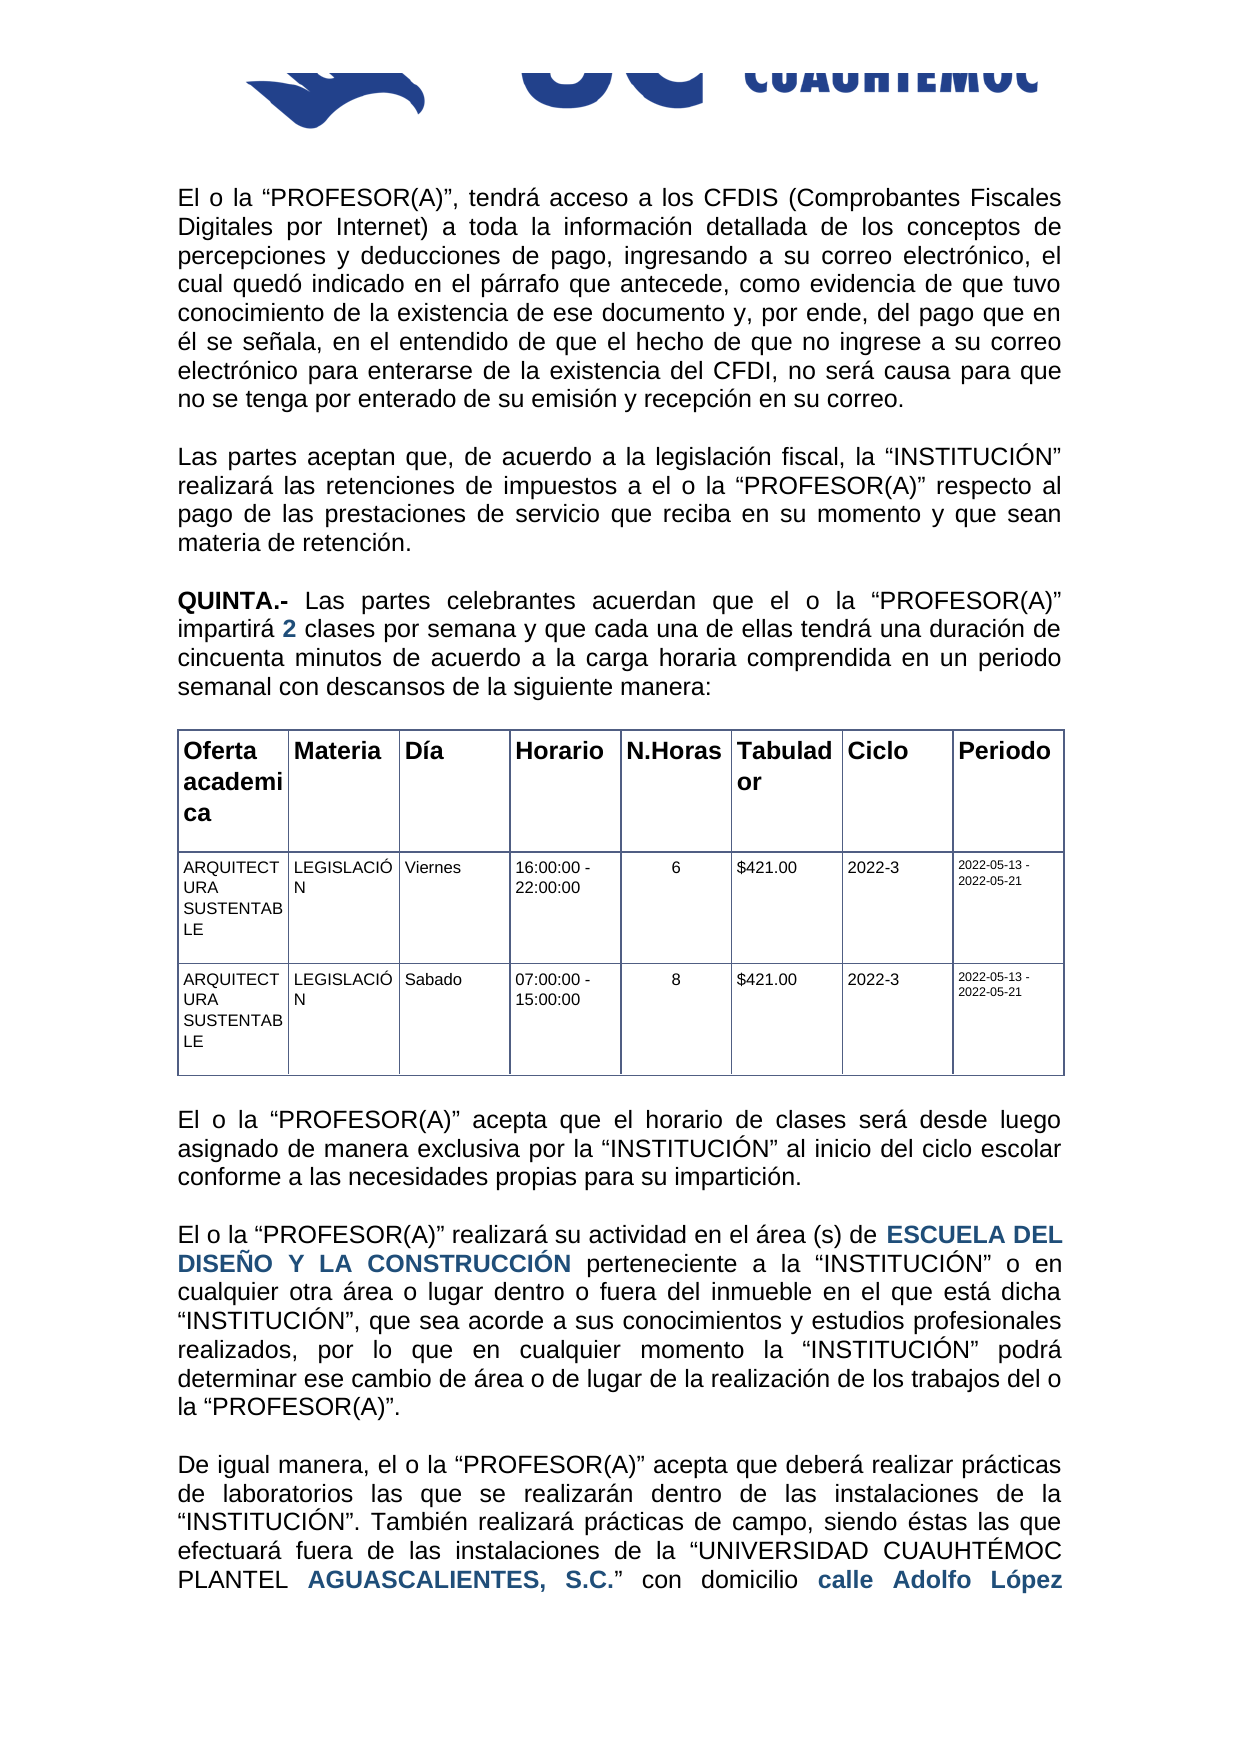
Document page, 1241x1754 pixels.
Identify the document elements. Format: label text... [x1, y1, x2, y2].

table_cell 6 [622, 853, 731, 963]
table_cell Viernes [400, 853, 509, 963]
table_header N.Horas [622, 731, 731, 851]
text El o la “PROFESOR(A)”, tendrá acceso a los CFDIS (Comprobantes Fiscales Digitales por Internet) a toda la información detallada de los conceptos de percepciones y deducciones de pago, ingresando a su correo electrónico, el cual quedó indicado en el párrafo que antecede, como evidencia de que tuvo conocimiento de la existencia de ese documento y, por ende, del pago que en él se señala, en el entendido de que el hecho de que no ingrese a su correo electrónico para enterarse de la existencia del CFDI, no será causa para que no se tenga por enterado de su emisión y recepción en su correo. [177, 183, 1063, 413]
table_cell 16:00:00 - 22:00:00 [511, 853, 620, 963]
table_header Ciclo [843, 731, 952, 851]
text Las partes aceptan que, de acuerdo a la legislación fiscal, la “INSTITUCIÓN” realizará las retenciones de impuestos a el o la “PROFESOR(A)” respecto al pago de las prestaciones de servicio que reciba en su momento y que sean materia de retención. [177, 442, 1063, 557]
table_cell ARQUITECTURA SUSTENTABLE [179, 853, 288, 963]
table_cell Sabado [400, 964, 509, 1074]
text El o la “PROFESOR(A)” realizará su actividad en el área (s) de ESCUELA DEL DISEÑO Y LA CONSTRUCCIÓN perteneciente a la “INSTITUCIÓN” o en cualquier otra área o lugar dentro o fuera del inmueble en el que está dicha “INSTITUCIÓN”, que sea acorde a sus conocimientos y estudios profesionales realizados, por lo que en cualquier momento la “INSTITUCIÓN” podrá determinar ese cambio de área o de lugar de la realización de los trabajos del o la “PROFESOR(A)”. [177, 1220, 1063, 1421]
table_cell ARQUITECTURA SUSTENTABLE [179, 964, 288, 1074]
table_cell 07:00:00 - 15:00:00 [511, 964, 620, 1074]
table_header Tabulador [732, 731, 842, 851]
table_cell 2022-3 [843, 964, 952, 1074]
table_header Oferta academica [179, 731, 288, 851]
table_cell LEGISLACIÓN [289, 853, 399, 963]
table_header Día [400, 731, 509, 851]
table_header Periodo [954, 731, 1063, 851]
table_header Horario [511, 731, 620, 851]
table_cell $421.00 [732, 964, 842, 1074]
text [177, 1450, 1063, 1593]
table_header Materia [289, 731, 399, 851]
table_cell LEGISLACIÓN [289, 964, 399, 1074]
picture [177, 73, 1063, 139]
text El o la “PROFESOR(A)” acepta que el horario de clases será desde luego asignado de manera exclusiva por la “INSTITUCIÓN” al inicio del ciclo escolar conforme a las necesidades propias para su impartición. [177, 1105, 1063, 1191]
table_cell 2022-3 [843, 853, 952, 963]
table_cell 2022-05-13 - 2022-05-21 [954, 853, 1063, 963]
text QUINTA.- Las partes celebrantes acuerdan que el o la “PROFESOR(A)” impartirá 2 clases por semana y que cada una de ellas tendrá una duración de cincuenta minutos de acuerdo a la carga horaria comprendida en un periodo semanal con descansos de la siguiente manera: [177, 586, 1063, 701]
table_cell 2022-05-13 - 2022-05-21 [954, 964, 1063, 1074]
table_cell 8 [622, 964, 731, 1074]
table_cell $421.00 [732, 853, 842, 963]
